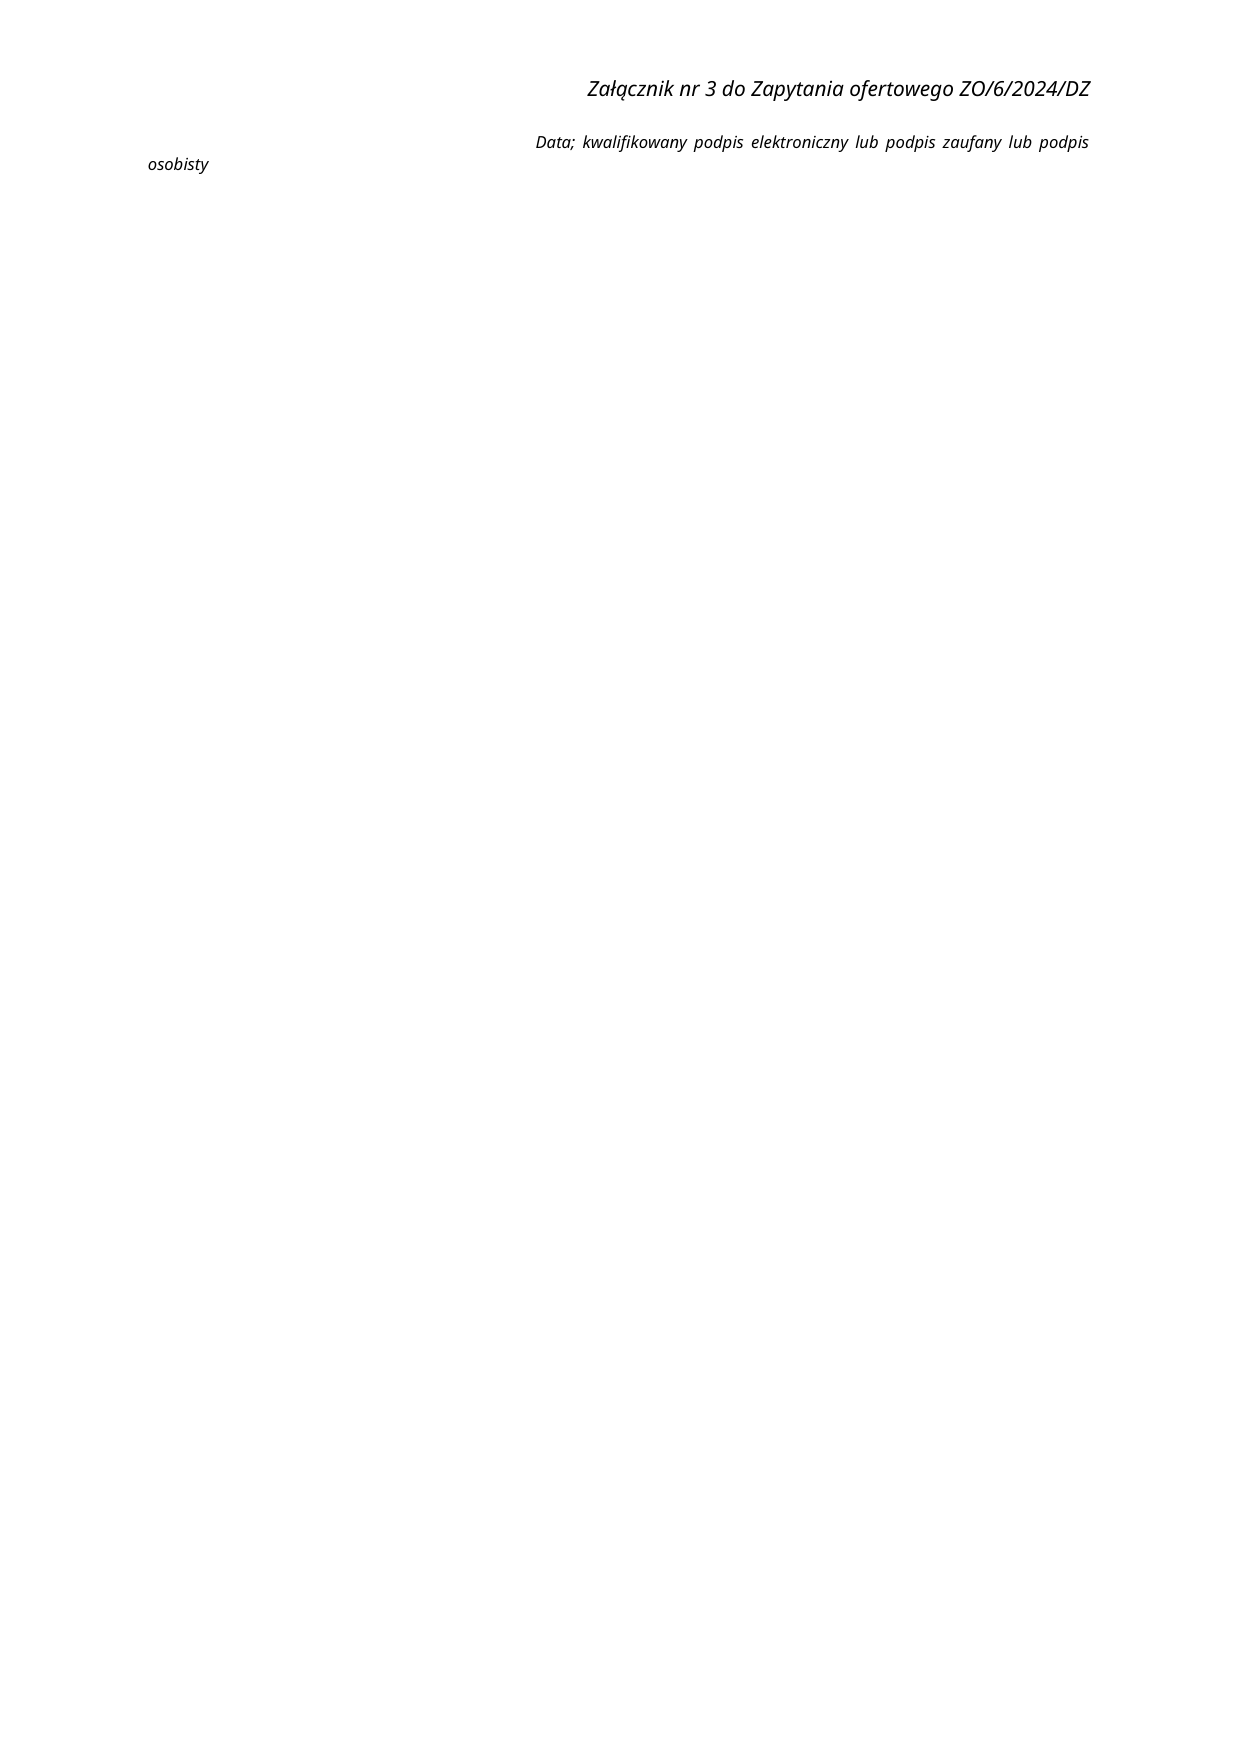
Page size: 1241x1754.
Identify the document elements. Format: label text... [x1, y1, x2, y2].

text Data; kwalifikowany podpis elektroniczny lub podpis zaufany lub podpis osobisty [148, 130, 1093, 176]
